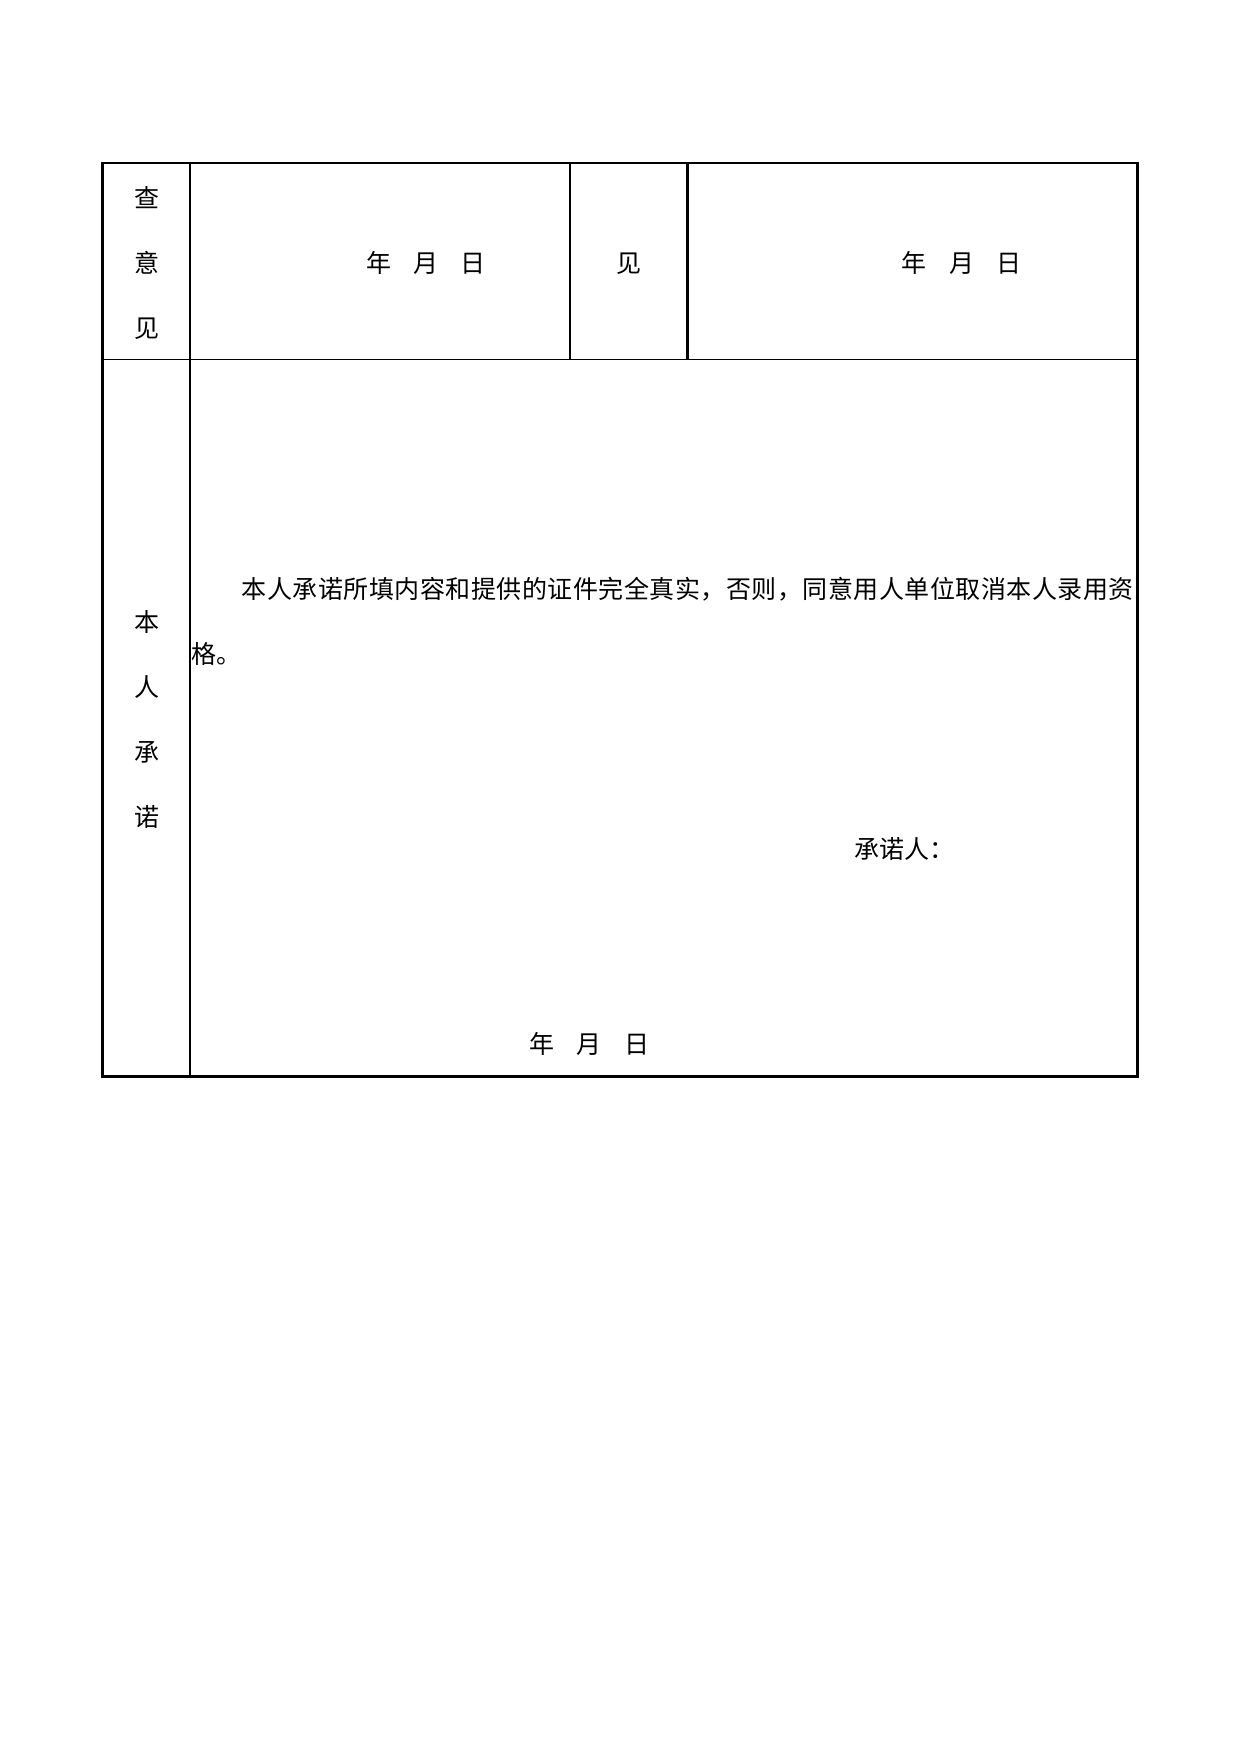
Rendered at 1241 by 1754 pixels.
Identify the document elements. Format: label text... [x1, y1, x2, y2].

table_cell 本人承诺所填内容和提供的证件完全真实，否则，同意用人单位取消本人录用资格。 承诺人： 年 月 日 [191, 360, 1136, 1075]
table_cell 聘 用 意 见 [571, 164, 686, 359]
table_cell 资 格 审 查 意 见 [104, 164, 189, 359]
table_cell 年 月 日 [689, 164, 1136, 359]
table_cell 本 人 承 诺 [104, 360, 189, 1075]
table_cell 年 月 日 [191, 164, 569, 359]
